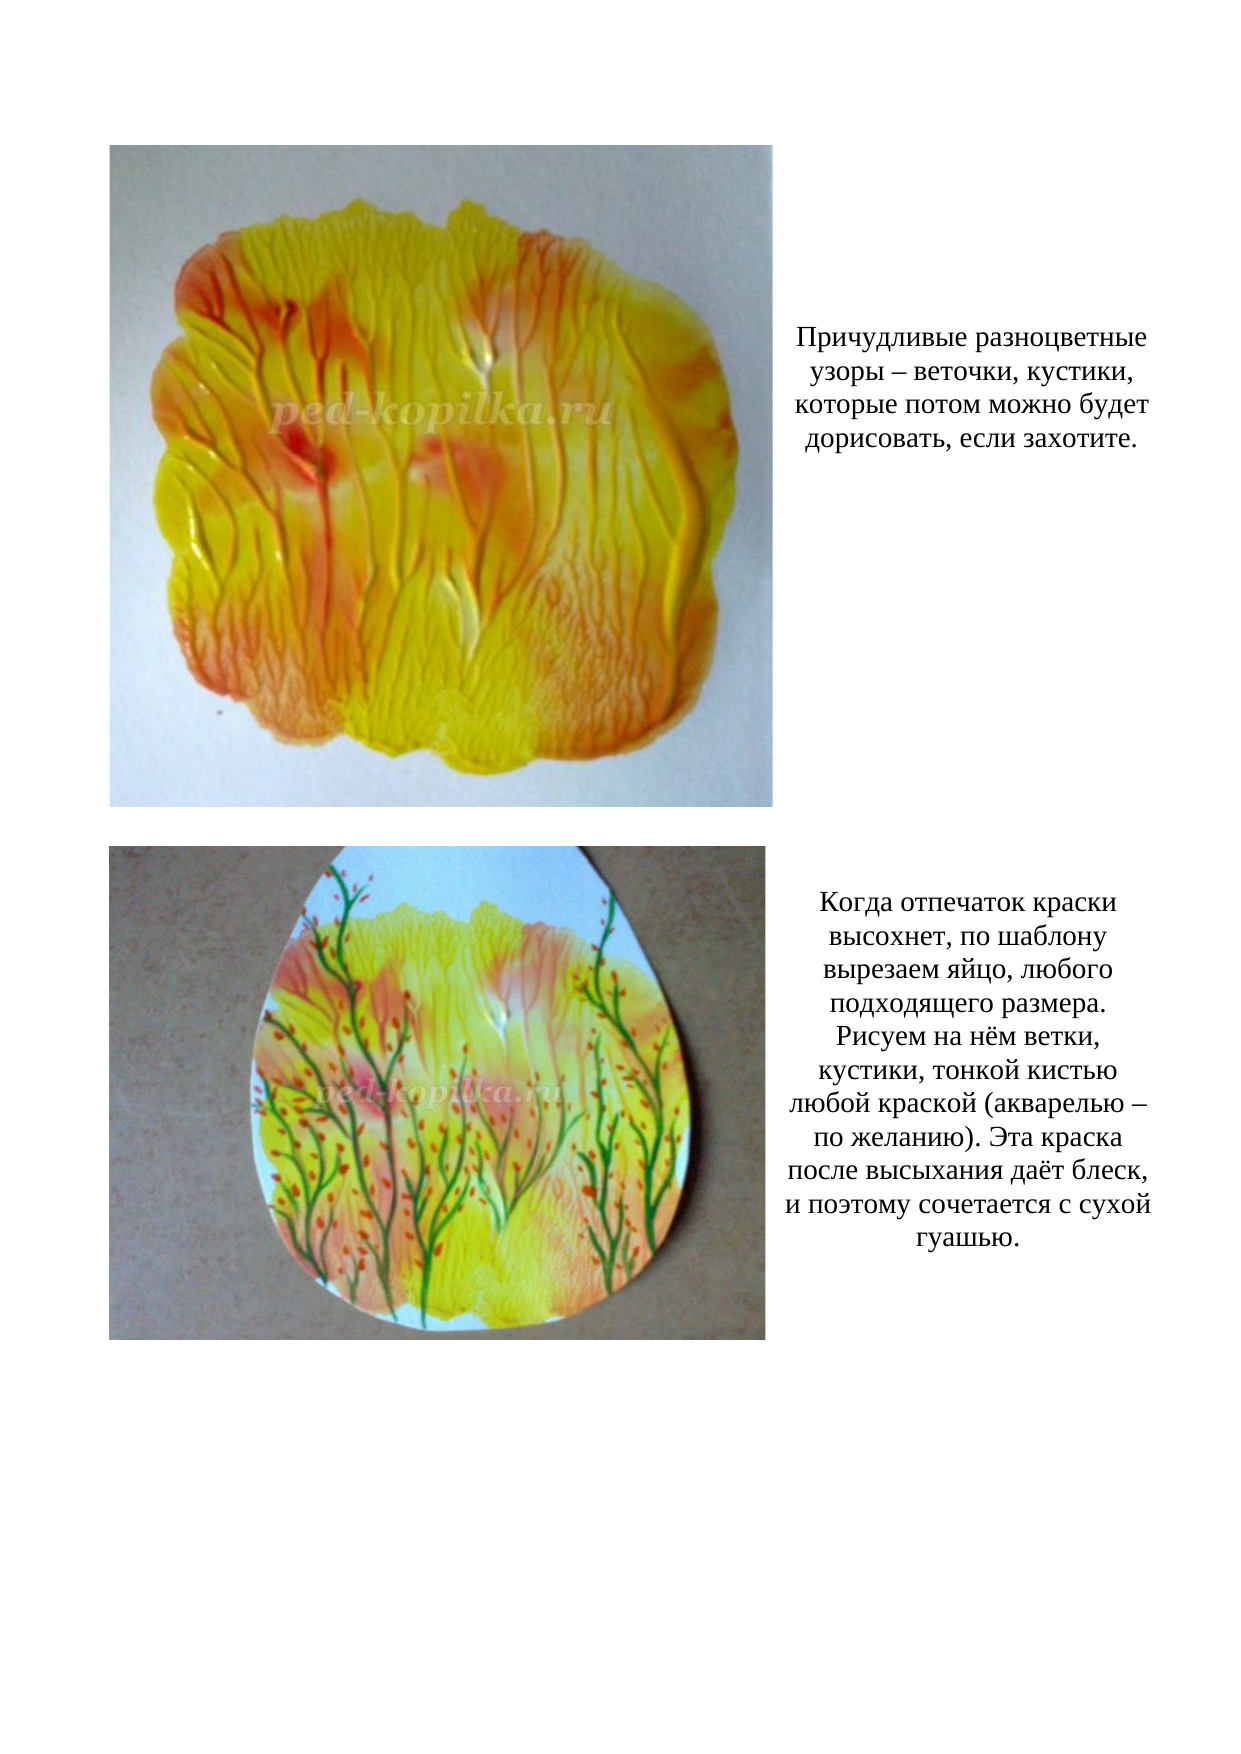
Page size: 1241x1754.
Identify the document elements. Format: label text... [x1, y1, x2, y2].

text Причудливые разноцветные узоры – веточки, кустики, которые потом можно будет дорисовать, если захотите. [773, 319, 1152, 453]
picture [109, 846, 766, 1340]
text Когда отпечаток краски высохнет, по шаблону вырезаем яйцо, любого подходящего размера. Рисуем на нём ветки, кустики, тонкой кистью любой краской (акварелью – по желанию). Эта краска после высыхания даёт блеск, и поэтому сочетается с сухой гуашью. [766, 884, 1152, 1253]
picture [109, 145, 773, 807]
